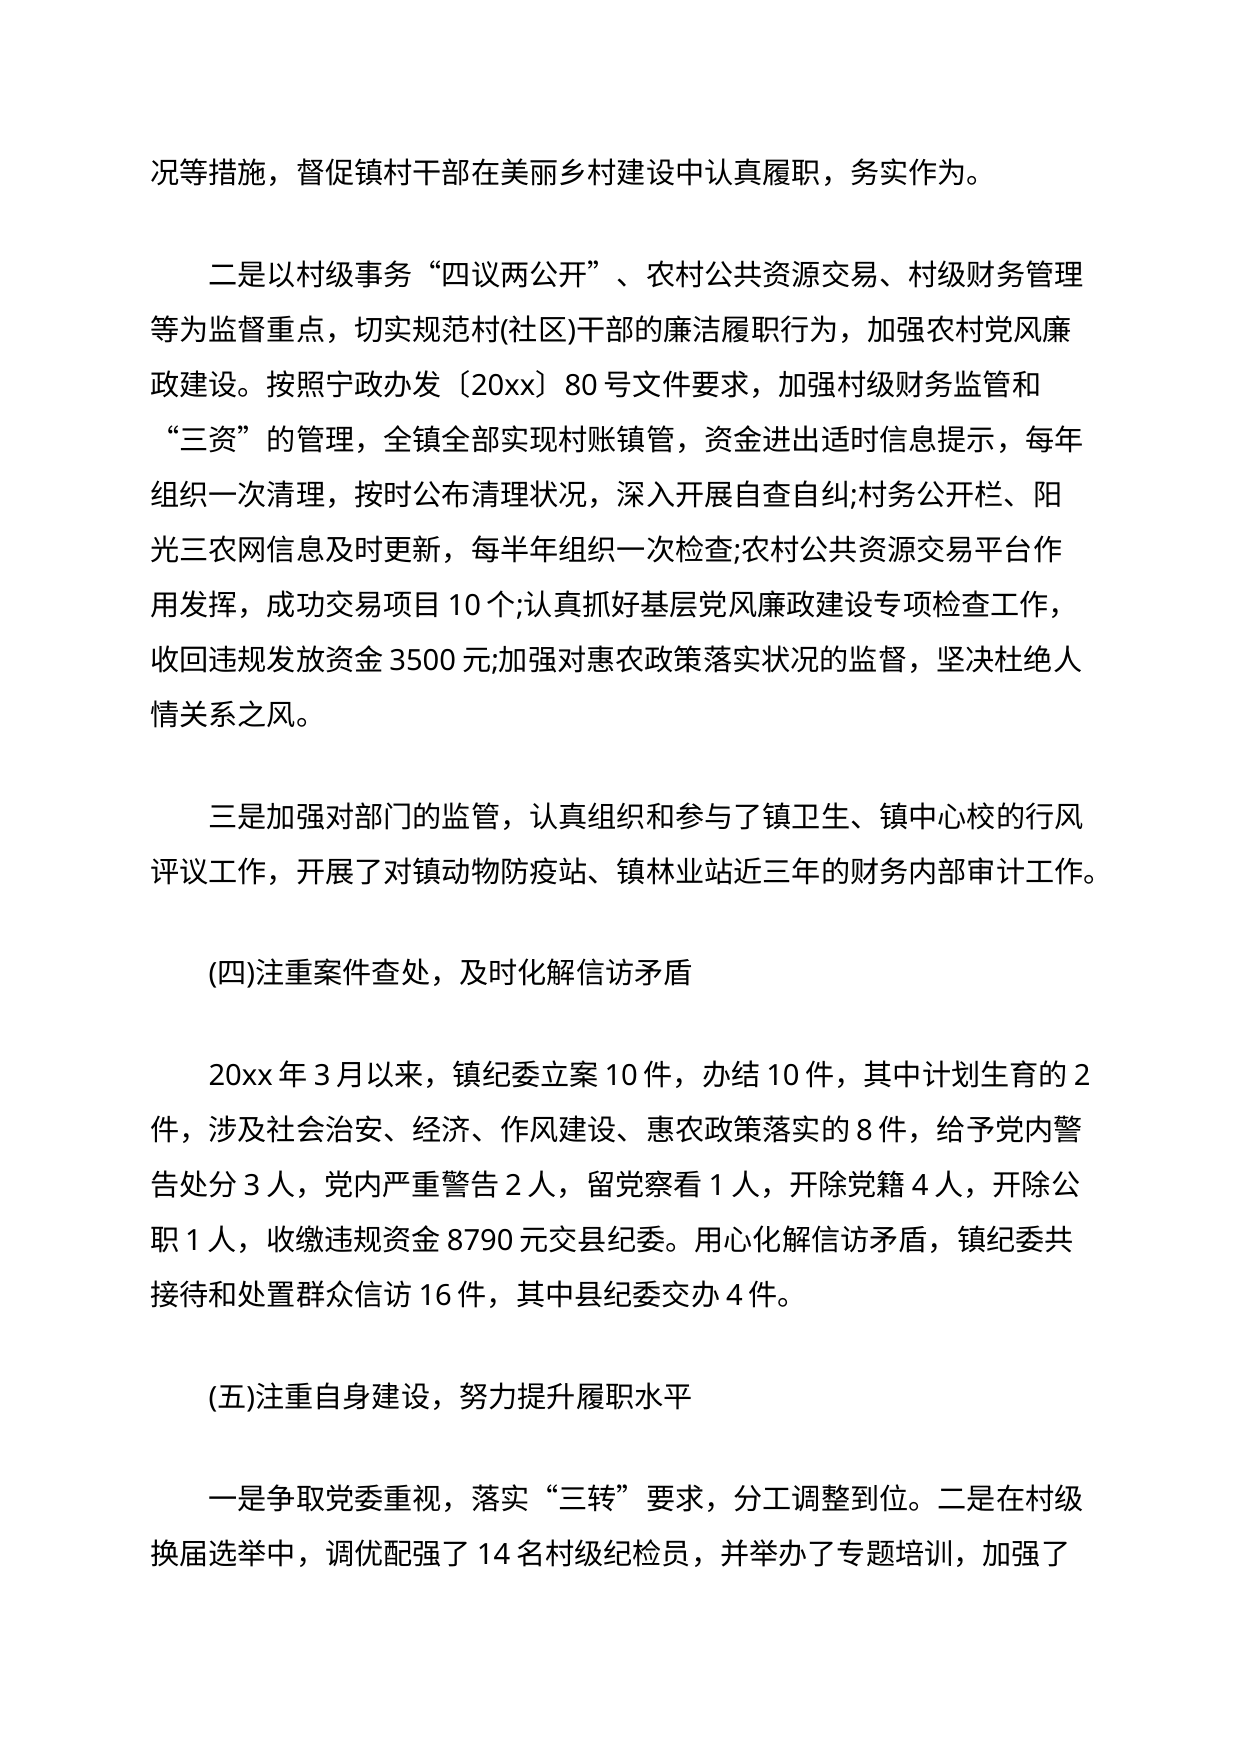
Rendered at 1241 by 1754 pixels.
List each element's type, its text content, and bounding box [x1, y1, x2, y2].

text (五)注重自身建设，努力提升履职水平 [150, 1374, 1090, 1416]
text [150, 1476, 1090, 1573]
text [150, 150, 1090, 192]
text 三是加强对部门的监管，认真组织和参与了镇卫生、镇中心校的行风评议工作，开展了对镇动物防疫站、镇林业站近三年的财务内部审计工作。 [150, 793, 1090, 891]
text 20xx年3月以来，镇纪委立案10件，办结10件，其中计划生育的2件，涉及社会治安、经济、作风建设、惠农政策落实的8件，给予党内警告处分3人，党内严重警告2人，留党察看1人，开除党籍4人，开除公职1人，收缴违规资金8790元交县纪委。用心化解信访矛盾，镇纪委共接待和处置群众信访16件，其中县纪委交办4件。 [150, 1052, 1090, 1314]
text 二是以村级事务“四议两公开”、农村公共资源交易、村级财务管理等为监督重点，切实规范村(社区)干部的廉洁履职行为，加强农村党风廉政建设。按照宁政办发〔20xx〕80号文件要求，加强村级财务监管和“三资”的管理，全镇全部实现村账镇管，资金进出适时信息提示，每年组织一次清理，按时公布清理状况，深入开展自查自纠;村务公开栏、阳光三农网信息及时更新，每半年组织一次检查;农村公共资源交易平台作用发挥，成功交易项目10个;认真抓好基层党风廉政建设专项检查工作，收回违规发放资金3500元;加强对惠农政策落实状况的监督，坚决杜绝人情关系之风。 [150, 252, 1090, 734]
text (四)注重案件查处，及时化解信访矛盾 [150, 950, 1090, 992]
